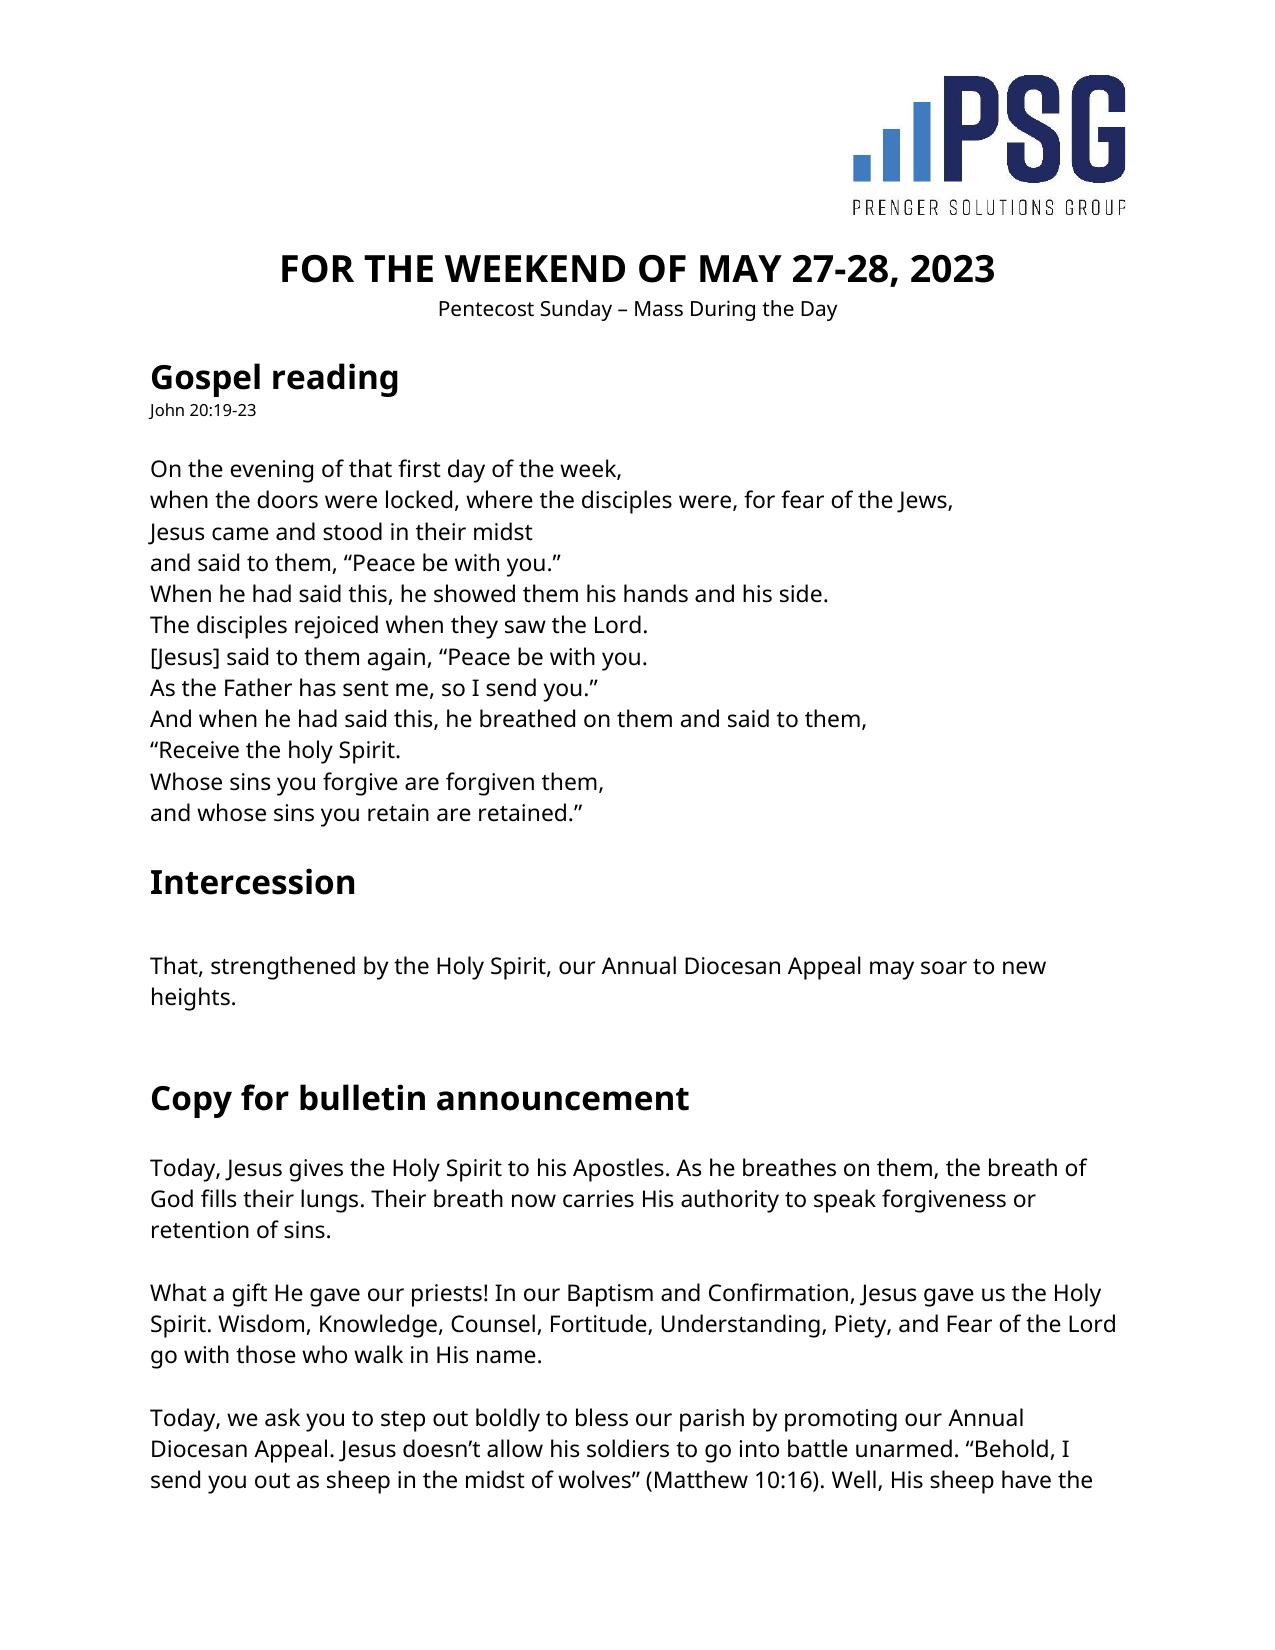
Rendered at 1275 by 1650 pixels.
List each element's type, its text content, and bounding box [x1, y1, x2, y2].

picture [853, 75, 1125, 215]
text Jesus came and stood in their midst [150, 515, 1125, 547]
text and whose sins you retain are retained.” [150, 797, 1125, 828]
text Pentecost Sunday – Mass During the Day [150, 294, 1125, 322]
text Whose sins you forgive are forgiven them, [150, 765, 1125, 797]
text As the Father has sent me, so I send you.” [150, 672, 1125, 703]
text What a gift He gave our priests! In our Baptism and Confirmation, Jesus gave us the Holy Spirit. Wisdom, Knowledge, Counsel, Fortitude, Understanding, Piety, and Fear of the Lord go with those who walk in His name. [150, 1277, 1125, 1370]
text Copy for bulletin announcement [150, 1075, 1125, 1120]
text And when he had said this, he breathed on them and said to them, [150, 703, 1125, 734]
text Today, Jesus gives the Holy Spirit to his Apostles. As he breathes on them, the breath of God fills their lungs. Their breath now carries His authority to speak forgiveness or retention of sins. [150, 1152, 1125, 1245]
text John 20:19-23 [150, 399, 1125, 422]
text When he had said this, he showed them his hands and his side. [150, 578, 1125, 609]
text “Receive the holy Spirit. [150, 734, 1125, 765]
text Intercession [150, 859, 1125, 904]
text On the evening of that first day of the week, [150, 453, 1125, 484]
text FOR THE WEEKEND OF MAY 27-28, 2023 [150, 243, 1125, 294]
text [Jesus] said to them again, “Peace be with you. [150, 640, 1125, 672]
text The disciples rejoiced when they saw the Lord. [150, 609, 1125, 640]
text and said to them, “Peace be with you.” [150, 547, 1125, 578]
text when the doors were locked, where the disciples were, for fear of the Jews, [150, 484, 1125, 515]
text That, strengthened by the Holy Spirit, our Annual Diocesan Appeal may soar to new heights. [150, 950, 1125, 1012]
text Gospel reading [150, 353, 1125, 399]
